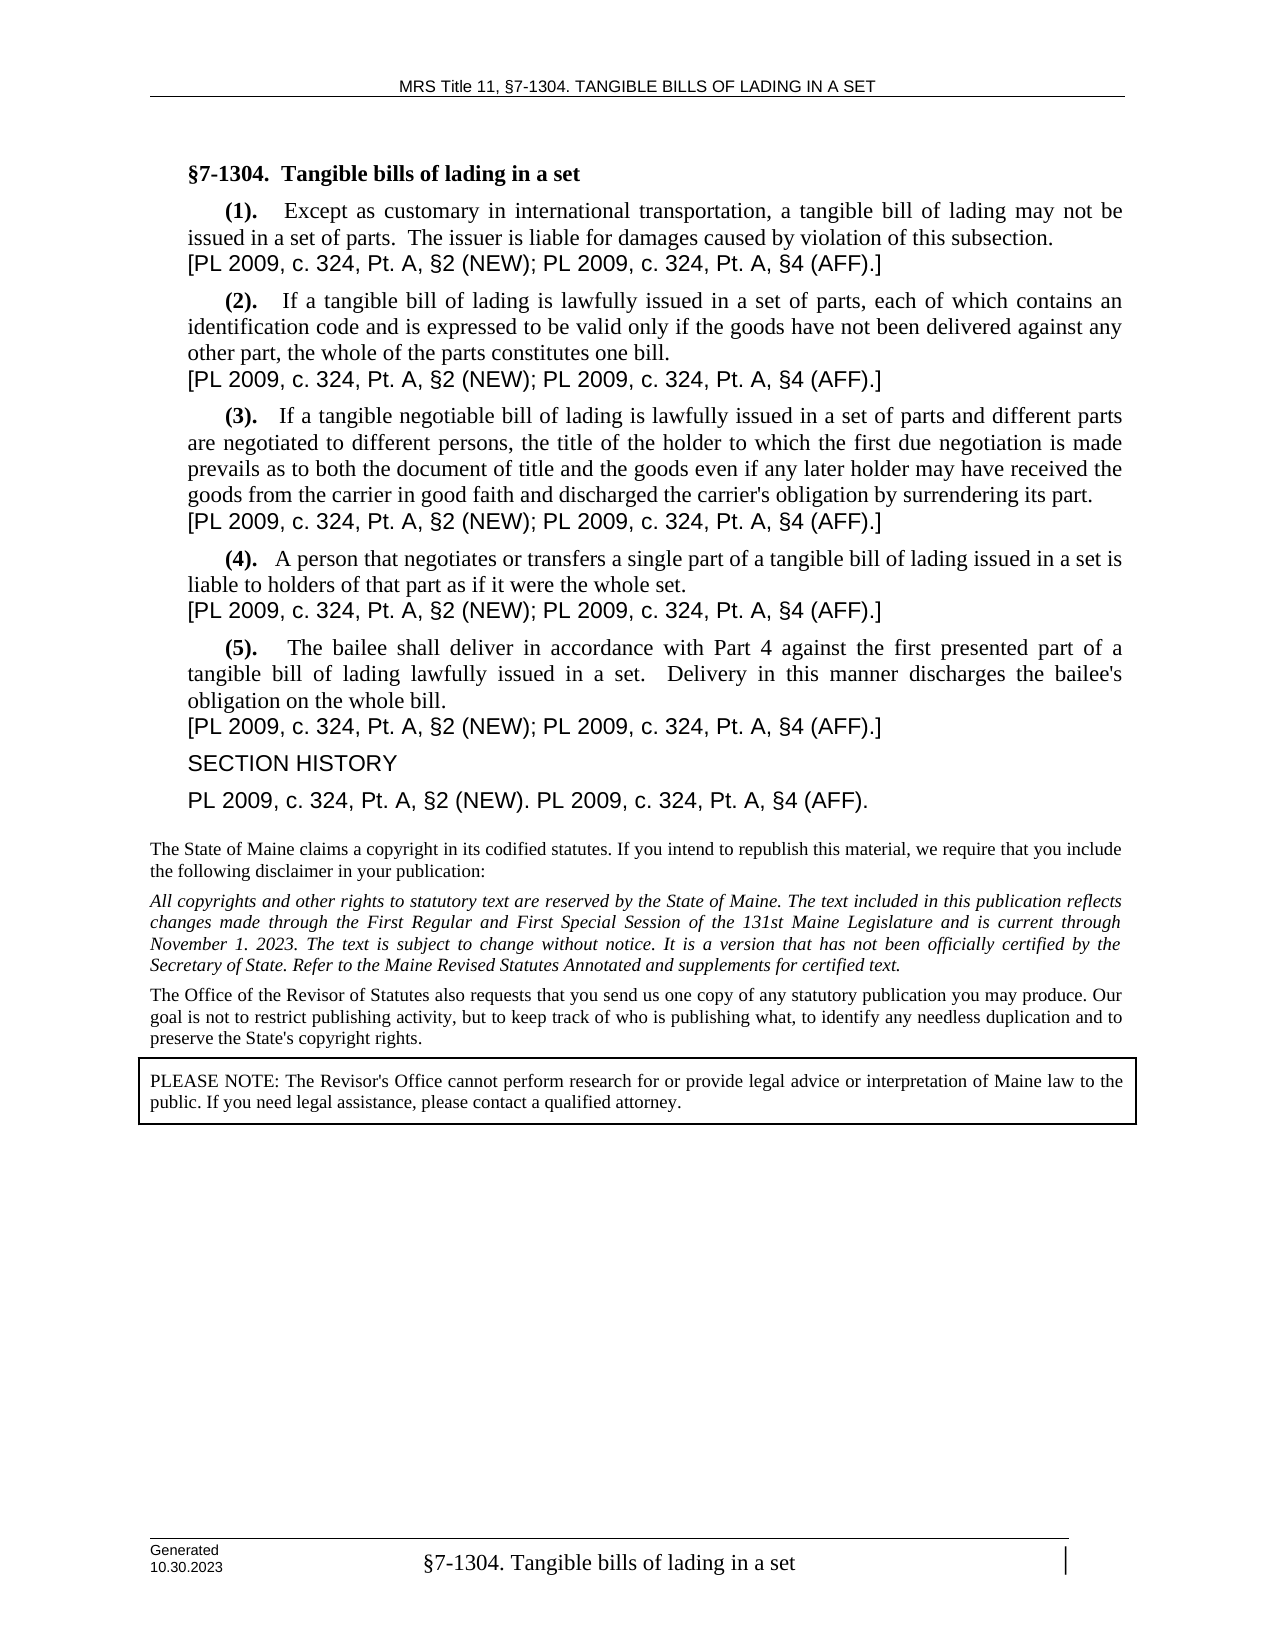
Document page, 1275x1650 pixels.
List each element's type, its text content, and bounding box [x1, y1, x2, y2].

text The Office of the Revisor of Statutes also requests that you send us one copy of any statutory publication you may produce. Our goal is not to restrict publishing activity, but to keep track of who is publishing what, to identify any needless duplication and to preserve the State's copyright rights. [150, 984, 1125, 1049]
text (5). The bailee shall deliver in accordance with Part 4 against the first presented part of a tangible bill of lading lawfully issued in a set. Delivery in this manner discharges the bailee's obligation on the whole bill. [187, 634, 1125, 713]
text (1). Except as customary in international transportation, a tangible bill of lading may not be issued in a set of parts. The issuer is liable for damages caused by violation of this subsection. [187, 197, 1125, 250]
text [PL 2009, c. 324, Pt. A, §2 (NEW); PL 2009, c. 324, Pt. A, §4 (AFF).] [187, 250, 1125, 276]
text [PL 2009, c. 324, Pt. A, §2 (NEW); PL 2009, c. 324, Pt. A, §4 (AFF).] [187, 366, 1125, 392]
text [PL 2009, c. 324, Pt. A, §2 (NEW); PL 2009, c. 324, Pt. A, §4 (AFF).] [187, 508, 1125, 534]
text §7-1304. Tangible bills of lading in a set [187, 160, 1125, 187]
text (3). If a tangible negotiable bill of lading is lawfully issued in a set of parts and different parts are negotiated to different persons, the title of the holder to which the first due negotiation is made prevails as to both the document of title and the goods even if any later holder may have received the goods from the carrier in good faith and discharged the carrier's obligation by surrendering its part. [187, 402, 1125, 508]
text All copyrights and other rights to statutory text are reserved by the State of Maine. The text included in this publication reflects changes made through the First Regular and First Special Session of the 131st Maine Legislature and is current through November 1. 2023 . The text is subject to change without notice. It is a version that has not been officially certified by the Secretary of State. Refer to the Maine Revised Statutes Annotated and supplements for certified text. [150, 889, 1125, 976]
text (4). A person that negotiates or transfers a single part of a tangible bill of lading issued in a set is liable to holders of that part as if it were the whole set. [187, 545, 1125, 597]
text [PL 2009, c. 324, Pt. A, §2 (NEW); PL 2009, c. 324, Pt. A, §4 (AFF).] [187, 713, 1125, 739]
text [PL 2009, c. 324, Pt. A, §2 (NEW); PL 2009, c. 324, Pt. A, §4 (AFF).] [187, 597, 1125, 624]
text PL 2009, c. 324, Pt. A, §2 (NEW). PL 2009, c. 324, Pt. A, §4 (AFF). [187, 787, 1125, 813]
text (2). If a tangible bill of lading is lawfully issued in a set of parts, each of which contains an identification code and is expressed to be valid only if the goods have not been delivered against any other part, the whole of the parts constitutes one bill. [187, 287, 1125, 366]
text SECTION HISTORY [187, 750, 1125, 776]
text The State of Maine claims a copyright in its codified statutes. If you intend to republish this material, we require that you include the following disclaimer in your publication: [150, 838, 1125, 881]
text PLEASE NOTE: The Revisor's Office cannot perform research for or provide legal advice or interpretation of Maine law to the public. If you need legal assistance, please contact a qualified attorney. [140, 1059, 1135, 1123]
